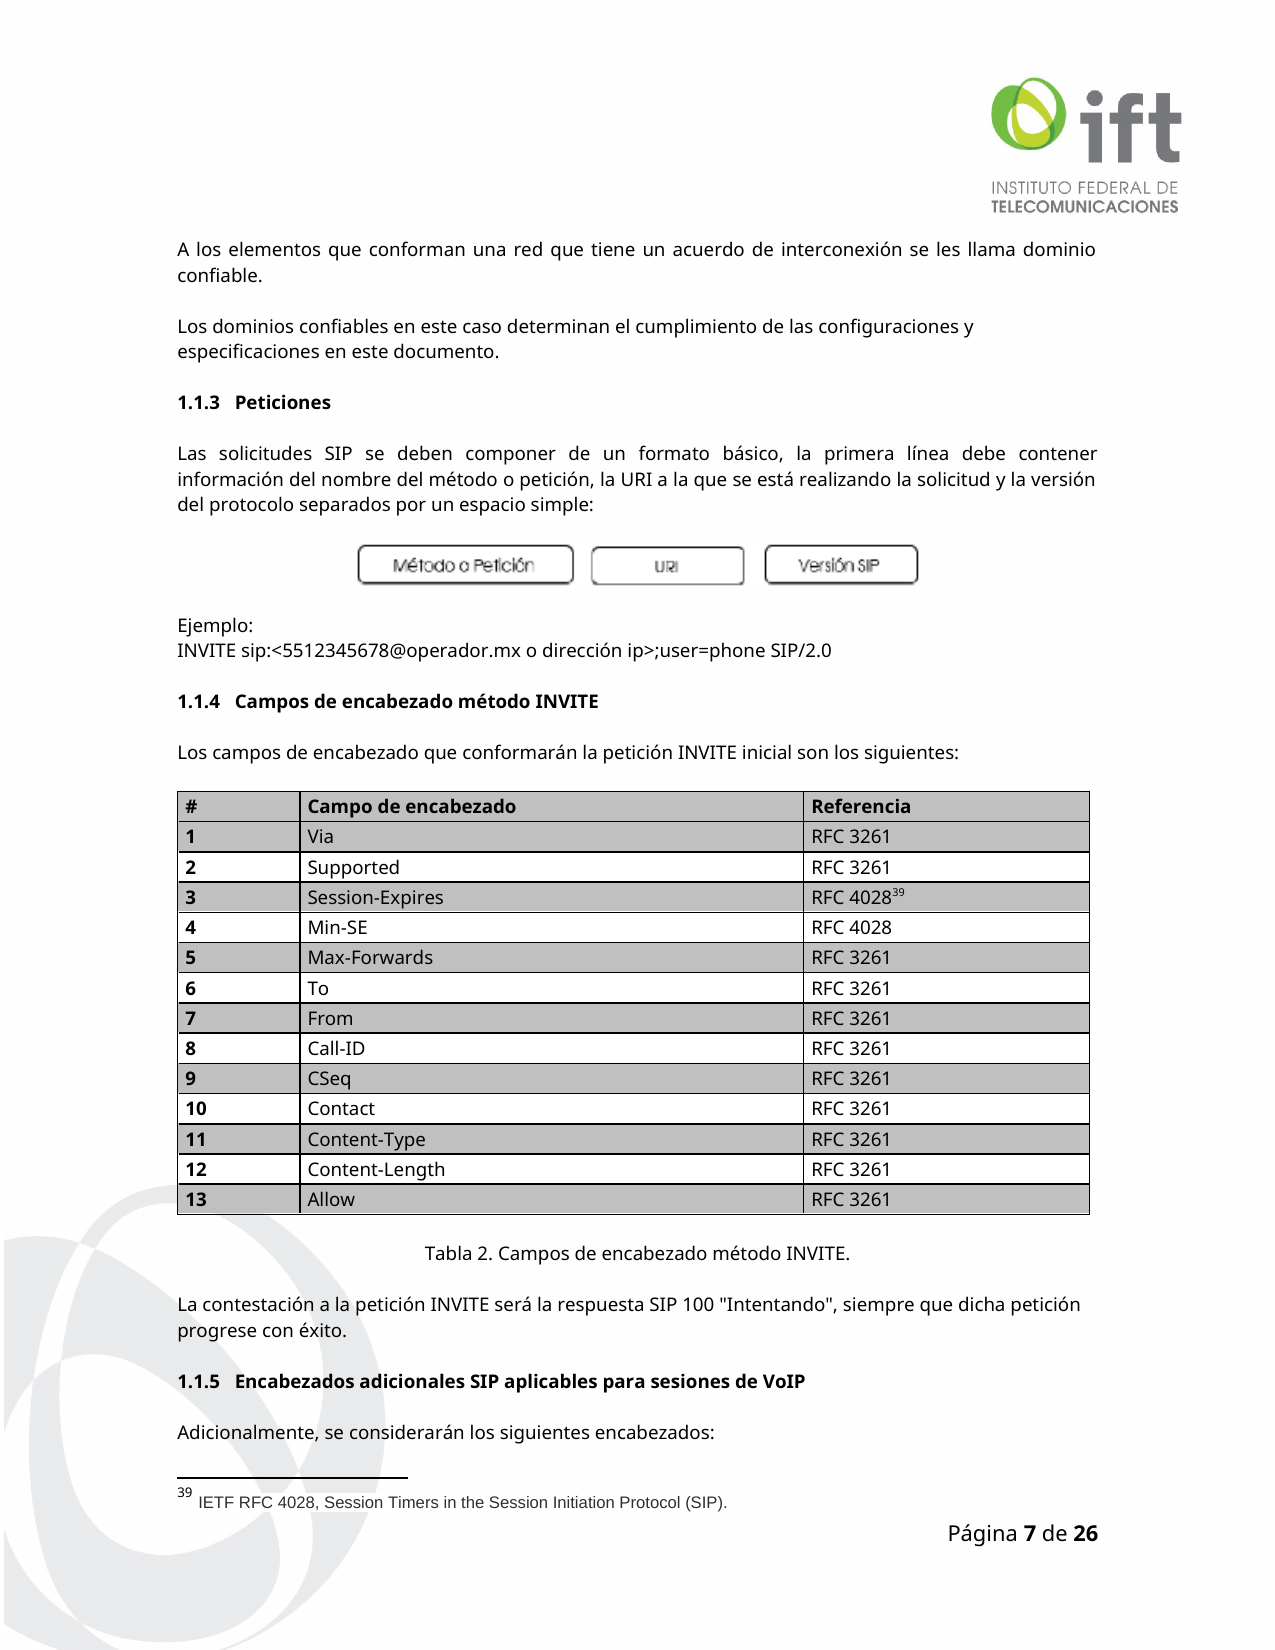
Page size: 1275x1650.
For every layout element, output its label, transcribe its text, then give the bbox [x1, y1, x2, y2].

table_cell 4 [178, 913, 299, 942]
text Adicionalmente, se considerarán los siguientes encabezados: [177, 1419, 1098, 1445]
table_cell RFC 3261 [804, 1004, 1089, 1032]
table_cell 2 [178, 852, 299, 881]
table_cell Content-Length [301, 1155, 803, 1183]
table_cell RFC 3261 [804, 822, 1089, 851]
table_cell CSeq [301, 1064, 803, 1093]
table_cell To [301, 973, 803, 1002]
text Los dominios confiables en este caso determinan el cumplimiento de las configuraciones y especificaciones en este documento. [177, 313, 1098, 364]
table_cell RFC 4028 [804, 913, 1089, 942]
table_cell RFC 3261 [804, 853, 1089, 881]
table_cell 11 [178, 1124, 299, 1153]
table_cell Min-SE [301, 913, 803, 942]
table_cell 3 [178, 882, 299, 911]
table_header # [178, 792, 299, 821]
text Las solicitudes SIP se deben componer de un formato básico, la primera línea debe contener información del nombre del método o petición, la URI a la que se está realizando la solicitud y la versión del protocolo separados por un espacio simple: [177, 441, 1098, 517]
text 1.1.5 Encabezados adicionales SIP aplicables para sesiones de VoIP [177, 1368, 1098, 1394]
table_cell 7 [178, 1003, 299, 1032]
table_cell 12 [178, 1154, 299, 1183]
table_cell RFC 4028 [804, 883, 1089, 911]
text 1.1.4 Campos de encabezado método INVITE [177, 688, 1098, 714]
text Ejemplo: [177, 612, 1098, 637]
table_cell 9 [178, 1064, 299, 1093]
table_cell 8 [178, 1033, 299, 1062]
table_cell From [301, 1004, 803, 1032]
table_header Campo de encabezado [301, 792, 803, 821]
table_cell RFC 3261 [804, 973, 1089, 1002]
table_cell 13 [178, 1184, 299, 1213]
table_cell 10 [178, 1094, 299, 1123]
table_cell Contact [301, 1094, 803, 1123]
table_cell RFC 3261 [804, 943, 1089, 972]
table_cell Via [301, 822, 803, 851]
text A los elementos que conforman una red que tiene un acuerdo de interconexión se les llama dominio confiable. [177, 236, 1098, 287]
table_cell Allow [301, 1185, 803, 1213]
table_cell RFC 3261 [804, 1155, 1089, 1183]
table_cell Supported [301, 853, 803, 881]
table_cell 5 [178, 943, 299, 972]
table_cell RFC 3261 [804, 1185, 1089, 1213]
table_cell RFC 3261 [804, 1034, 1089, 1062]
text La contestación a la petición INVITE será la respuesta SIP 100 "Intentando", siempre que dicha petición progrese con éxito. [177, 1292, 1098, 1343]
picture [3, 0, 1275, 1650]
table_header Referencia [804, 792, 1089, 821]
table_cell RFC 3261 [804, 1094, 1089, 1123]
table_cell RFC 3261 [804, 1064, 1089, 1093]
text Tabla 2. Campos de encabezado método INVITE. [177, 1241, 1098, 1266]
table_cell Content-Type [301, 1125, 803, 1153]
text 1.1.3 Peticiones [177, 389, 1098, 415]
table_cell RFC 3261 [804, 1125, 1089, 1153]
table_cell Session-Expires [301, 883, 803, 911]
text Los campos de encabezado que conformarán la petición INVITE inicial son los siguientes: [177, 739, 1098, 765]
text INVITE sip:<5512345678@operador.mx o dirección ip>;user=phone SIP/2.0 [177, 637, 1098, 663]
table_cell Call-ID [301, 1034, 803, 1062]
table_cell 6 [178, 973, 299, 1002]
table_cell 1 [178, 822, 299, 851]
table_cell Max-Forwards [301, 943, 803, 972]
